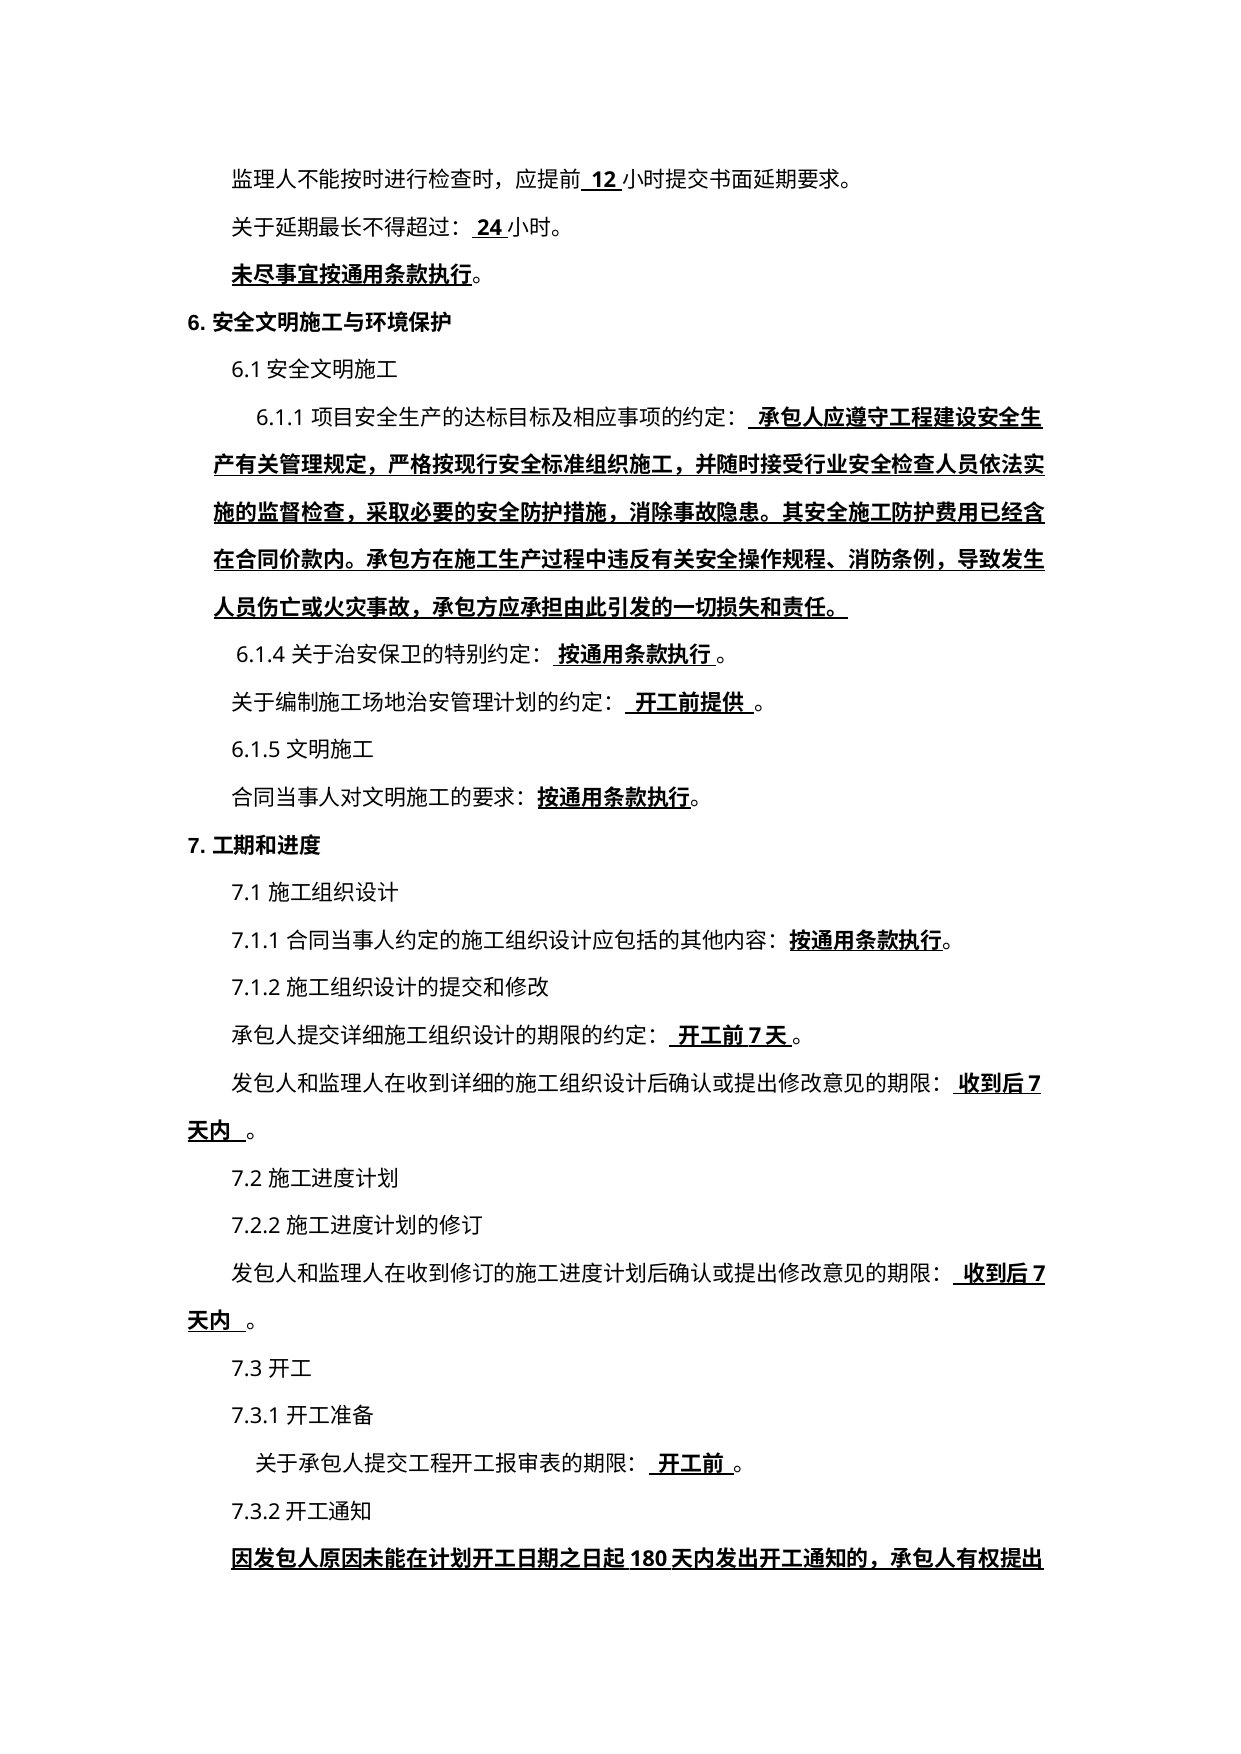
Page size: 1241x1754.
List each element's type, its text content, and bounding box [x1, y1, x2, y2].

text 监理人不能按时进行检查时，应提前 12 小时提交书面延期要求。 [187, 162, 1053, 194]
text 关于延期最长不得超过： 24 小时。 [187, 209, 1053, 241]
text 6.1.4 关于治安保卫的特别约定： 按通用条款执行 。 [225, 637, 1053, 669]
text 6.1.1 项目安全生产的达标目标及相应事项的约定： 承包人应遵守工程建设安全生产有关管理规定，严格按现行安全标准组织施工，并随时接受行业安全检查人员依法实施的监督检查，采取必要的安全防护措施，消除事故隐患。其安全施工防护费用已经含在合同价款内。承包方在施工生产过程中违反有关安全操作规程、消防条例，导致发生人员伤亡或火灾事故，承包方应承担由此引发的一切损失和责任。 [213, 400, 1053, 622]
text 7.3.2开工通知 [187, 1494, 1053, 1525]
text 承包人提交详细施工组织设计的期限的约定： 开工前7天 。 [187, 1018, 1053, 1050]
text 7.2 施工进度计划 [187, 1161, 1053, 1192]
text 关于编制施工场地治安管理计划的约定： 开工前提供 。 [187, 685, 1053, 717]
text 未尽事宜按通用条款执行。 [187, 257, 1053, 289]
text 7.1 施工组织设计 [187, 875, 1053, 907]
text 7.2.2 施工进度计划的修订 [187, 1208, 1053, 1240]
subtitle 6. 安全文明施工与环境保护 [187, 305, 1053, 336]
text 7.3.1 开工准备 [187, 1398, 1053, 1430]
text 发包人和监理人在收到详细的施工组织设计后确认或提出修改意见的期限： 收到后7天内 。 [187, 1066, 1053, 1145]
text 7.3 开工 [187, 1351, 1053, 1383]
text 合同当事人对文明施工的要求：按通用条款执行。 [187, 780, 1053, 812]
text 发包人和监理人在收到修订的施工进度计划后确认或提出修改意见的期限： 收到后7天内 。 [187, 1256, 1053, 1335]
subtitle 7. 工期和进度 [187, 828, 1053, 859]
text 7.1.2 施工组织设计的提交和修改 [187, 970, 1053, 1002]
text 6.1安全文明施工 [187, 352, 1053, 384]
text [187, 1541, 1053, 1573]
text 关于承包人提交工程开工报审表的期限： 开工前 。 [187, 1446, 1053, 1478]
text 6.1.5 文明施工 [187, 732, 1053, 764]
text 7.1.1 合同当事人约定的施工组织设计应包括的其他内容：按通用条款执行。 [187, 923, 1053, 954]
